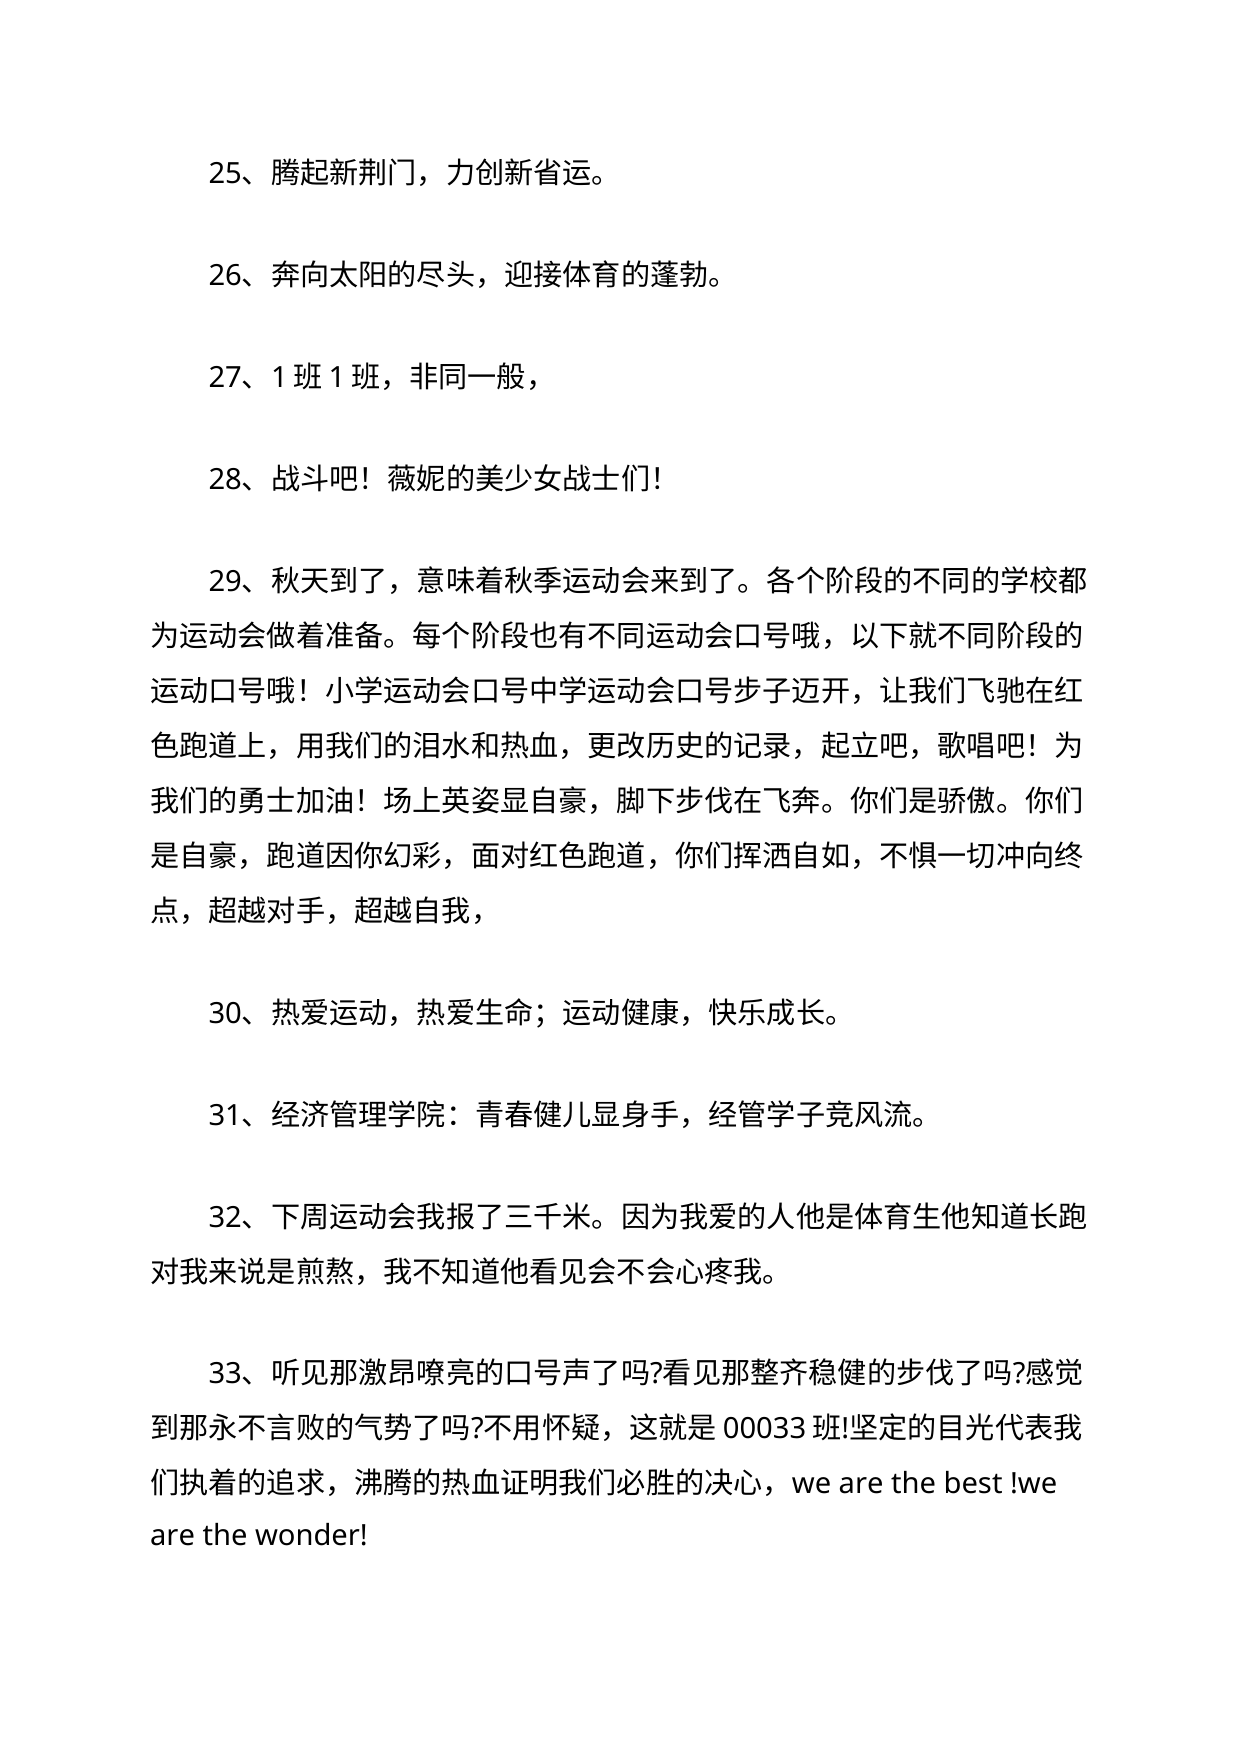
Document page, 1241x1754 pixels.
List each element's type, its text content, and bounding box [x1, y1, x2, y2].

text 26、奔向太阳的尽头，迎接体育的蓬勃。 [150, 252, 1090, 294]
text 25、腾起新荆门，力创新省运。 [150, 150, 1090, 192]
text 31、经济管理学院：青春健儿显身手，经管学子竞风流。 [150, 1091, 1090, 1133]
text 33、听见那激昂嘹亮的口号声了吗?看见那整齐稳健的步伐了吗?感觉到那永不言败的气势了吗?不用怀疑，这就是00033班!坚定的目光代表我们执着的追求，沸腾的热血证明我们必胜的决心，we are the best !we are the wonder! [150, 1350, 1090, 1554]
text 28、战斗吧！薇妮的美少女战士们！ [150, 456, 1090, 498]
text 27、1班1班，非同一般， [150, 354, 1090, 396]
text 29、秋天到了，意味着秋季运动会来到了。各个阶段的不同的学校都为运动会做着准备。每个阶段也有不同运动会口号哦，以下就不同阶段的运动口号哦！小学运动会口号中学运动会口号步子迈开，让我们飞驰在红色跑道上，用我们的泪水和热血，更改历史的记录，起立吧，歌唱吧！为我们的勇士加油！场上英姿显自豪，脚下步伐在飞奔。你们是骄傲。你们是自豪，跑道因你幻彩，面对红色跑道，你们挥洒自如，不惧一切冲向终点，超越对手，超越自我， [150, 558, 1090, 930]
text 32、下周运动会我报了三千米。因为我爱的人他是体育生他知道长跑对我来说是煎熬，我不知道他看见会不会心疼我。 [150, 1193, 1090, 1290]
text 30、热爱运动，热爱生命；运动健康，快乐成长。 [150, 989, 1090, 1032]
